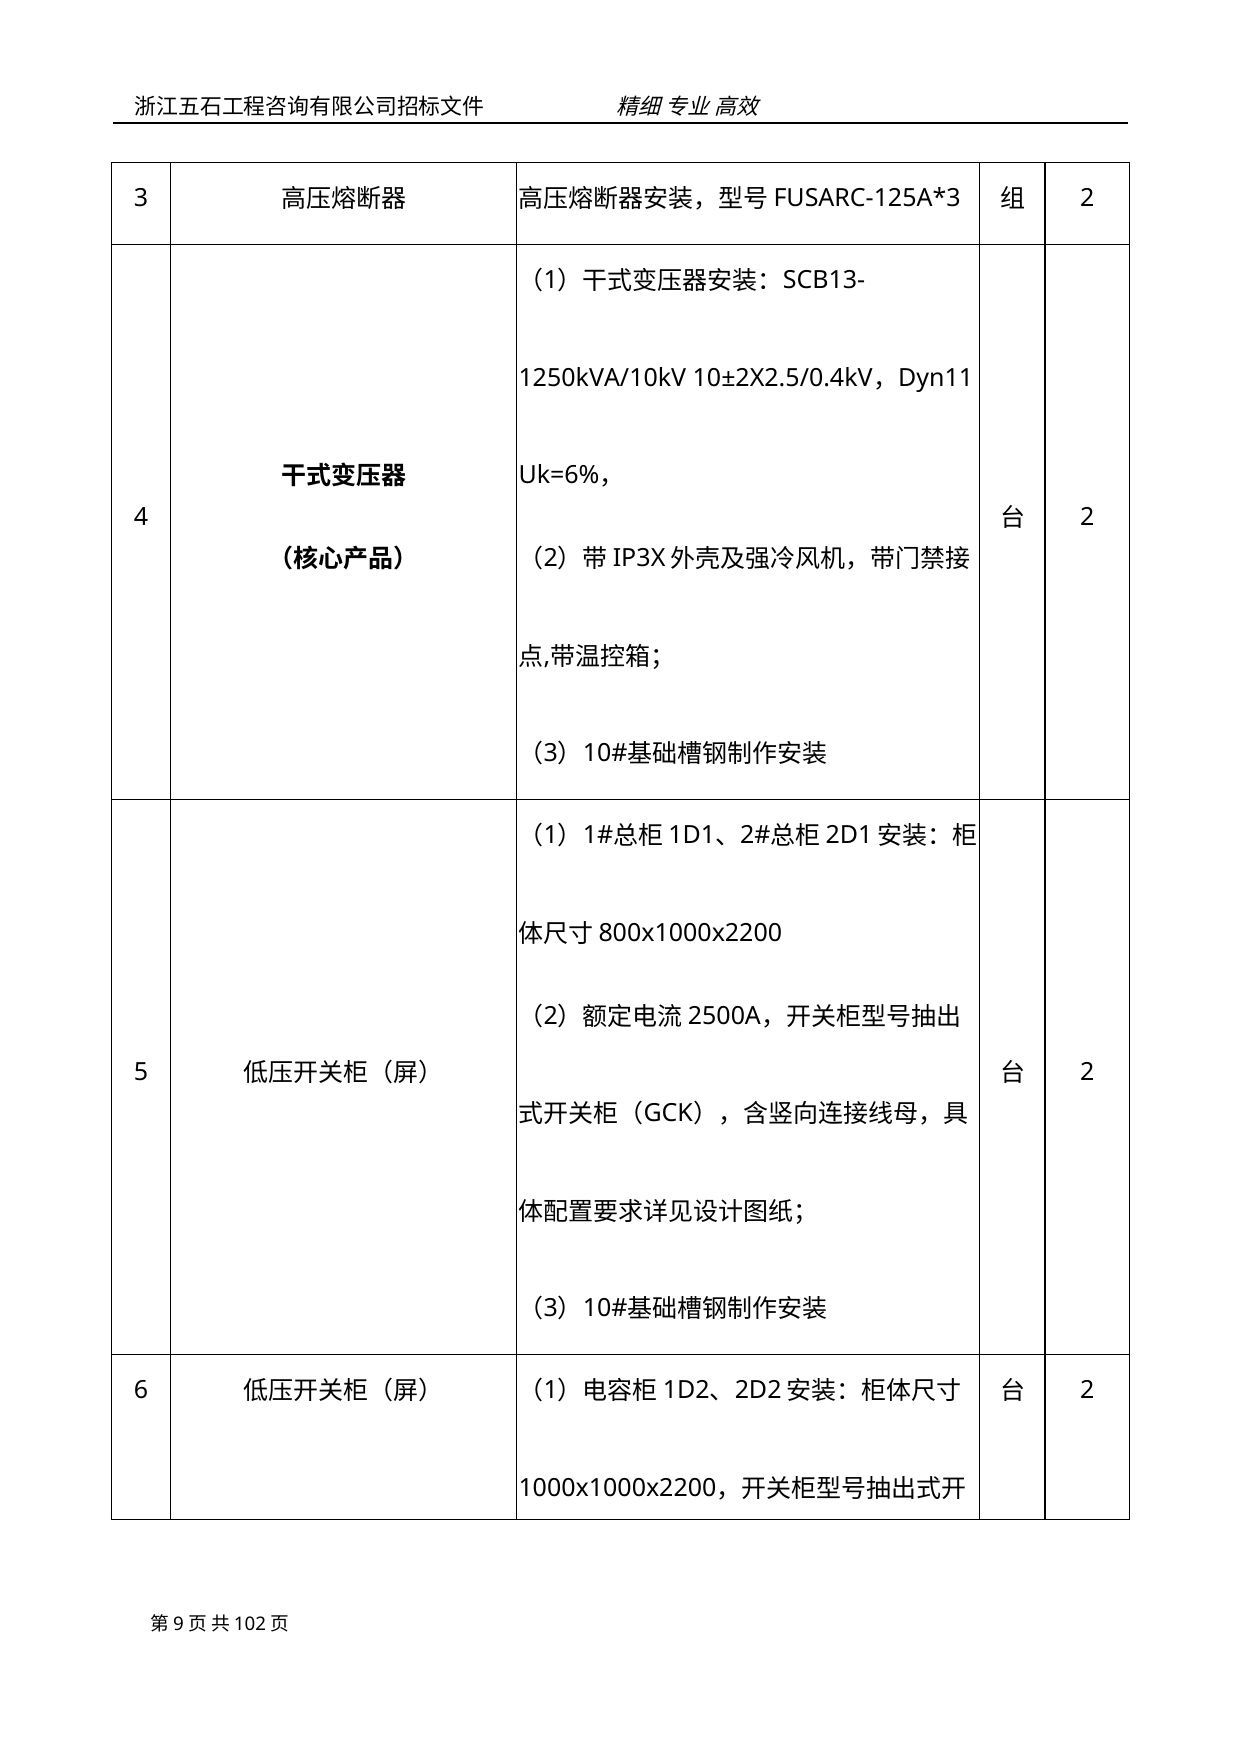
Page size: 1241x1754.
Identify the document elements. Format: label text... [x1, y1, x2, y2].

table_cell 低压开关柜（屏） [171, 1355, 516, 1519]
table_cell 2 [1046, 800, 1129, 1354]
table_cell （1）1#总柜1D1、2#总柜2D1安装：柜体尺寸800x1000x2200 （2）额定电流2500A，开关柜型号抽出式开关柜（GCK），含竖向连接线母，具体配置要求详见设计图纸； （3）10#基础槽钢制作安装 [517, 800, 979, 1354]
table_cell 干式变压器 （核心产品） [171, 245, 516, 799]
table_cell 台 [980, 245, 1044, 799]
table_cell 高压熔断器 [171, 163, 516, 244]
table_cell 6 [112, 1355, 170, 1519]
table_cell 4 [112, 245, 170, 799]
table_cell 台 [980, 800, 1044, 1354]
table_cell 组 [980, 163, 1044, 244]
table_cell 低压开关柜（屏） [171, 800, 516, 1354]
table_cell 高压熔断器安装，型号FUSARC-125A*3 [517, 163, 979, 244]
table_cell 干式变压器安装：SCB13-1250kVA/10kV 10±2X2.5/0.4kV，Dyn11 Uk=6%， 带IP3X外壳及强冷风机，带门禁接点,带温控箱； （3）10#基础槽钢制作安装 [517, 245, 979, 799]
table_cell 2 [1046, 163, 1129, 244]
table_cell 2 [1046, 245, 1129, 799]
table_cell 3 [112, 163, 170, 244]
table_cell 5 [112, 800, 170, 1354]
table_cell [517, 1355, 979, 1519]
table_cell 2 [1046, 1355, 1129, 1519]
table_cell 台 [980, 1355, 1044, 1519]
